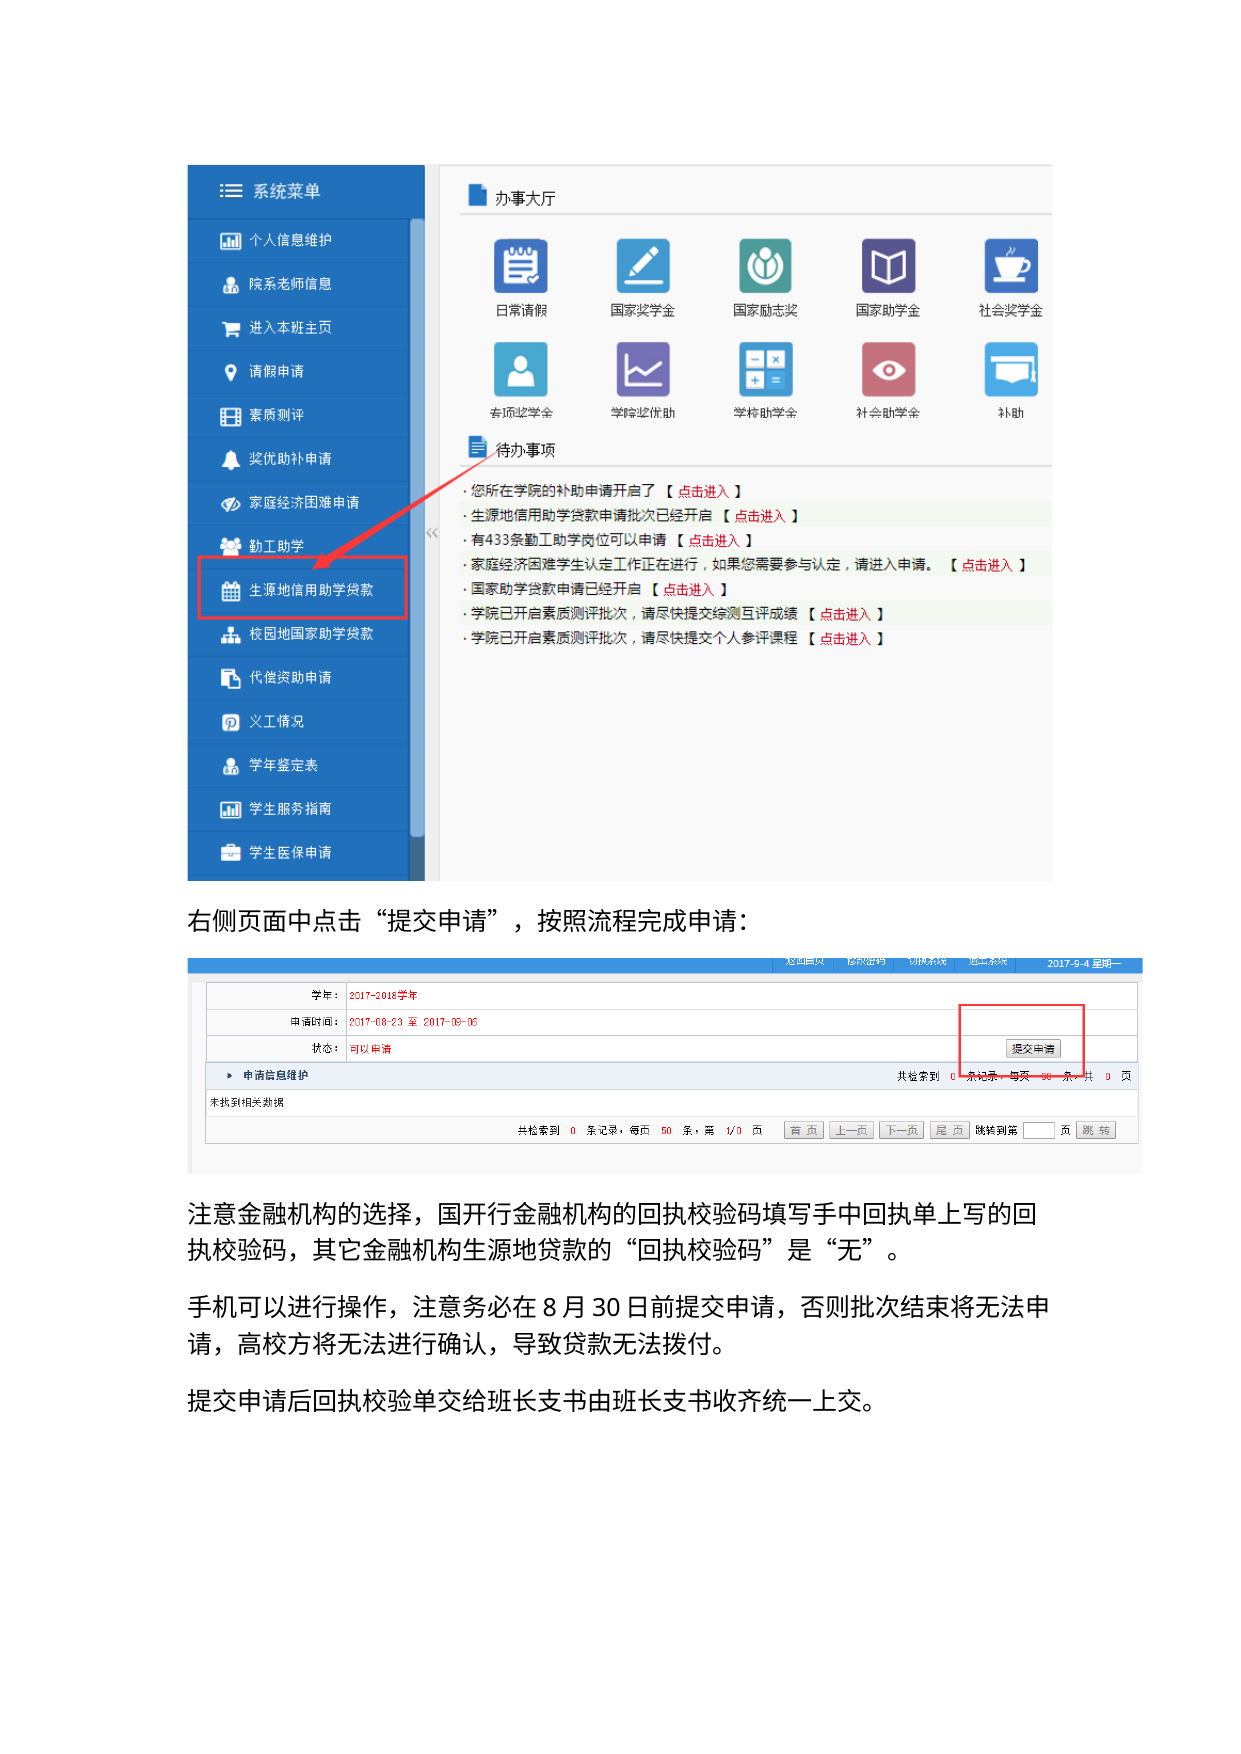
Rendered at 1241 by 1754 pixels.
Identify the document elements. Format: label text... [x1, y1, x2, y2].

picture [187, 958, 1143, 1174]
text 注意金融机构的选择，国开行金融机构的回执校验码填写手中回执单上写的回执校验码，其它金融机构生源地贷款的“回执校验码”是“无”。 [187, 1194, 1053, 1267]
text 提交申请后回执校验单交给班长支书由班长支书收齐统一上交。 [187, 1381, 1053, 1417]
text 右侧页面中点击“提交申请”，按照流程完成申请： [187, 902, 1053, 938]
text 手机可以进行操作，注意务必在8月30日前提交申请，否则批次结束将无法申请，高校方将无法进行确认，导致贷款无法拨付。 [187, 1288, 1053, 1360]
picture [187, 164, 1053, 881]
